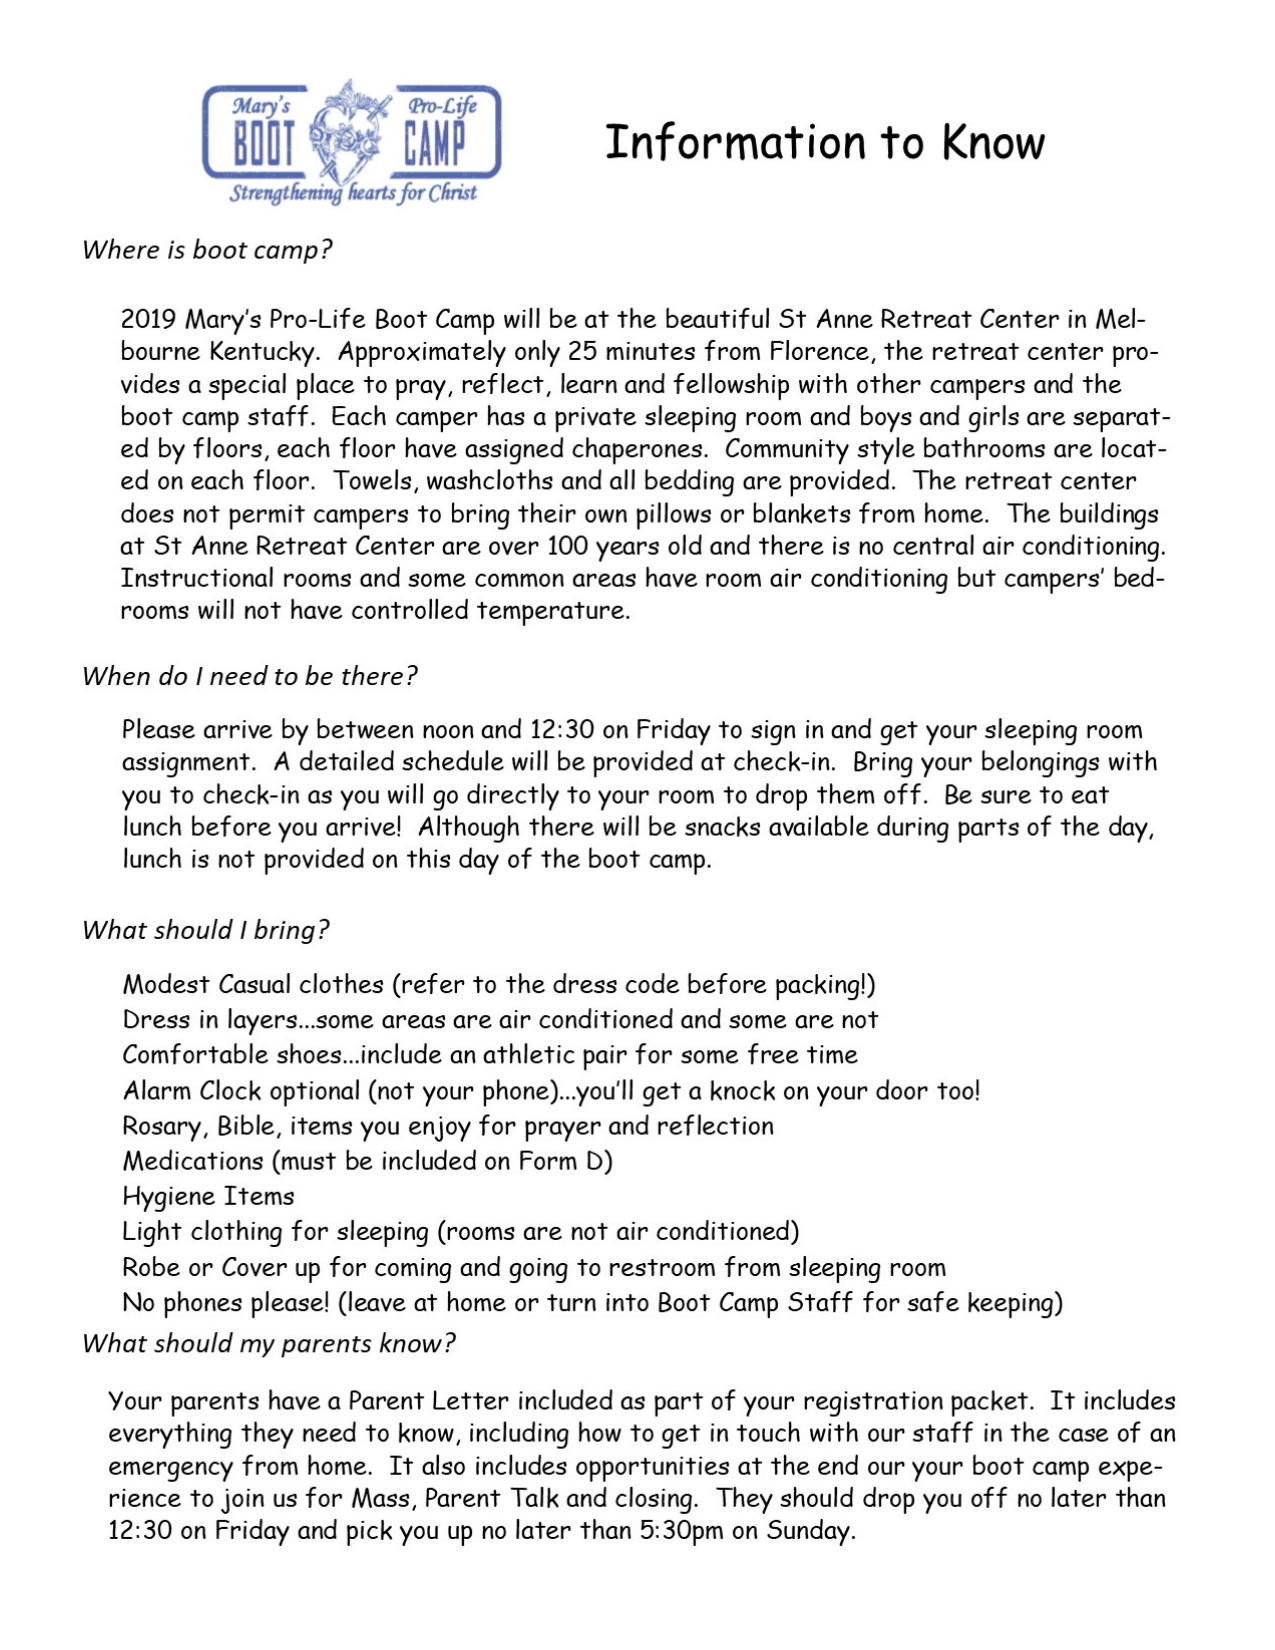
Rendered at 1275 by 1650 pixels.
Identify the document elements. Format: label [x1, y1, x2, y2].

picture [75, 75, 1181, 1555]
